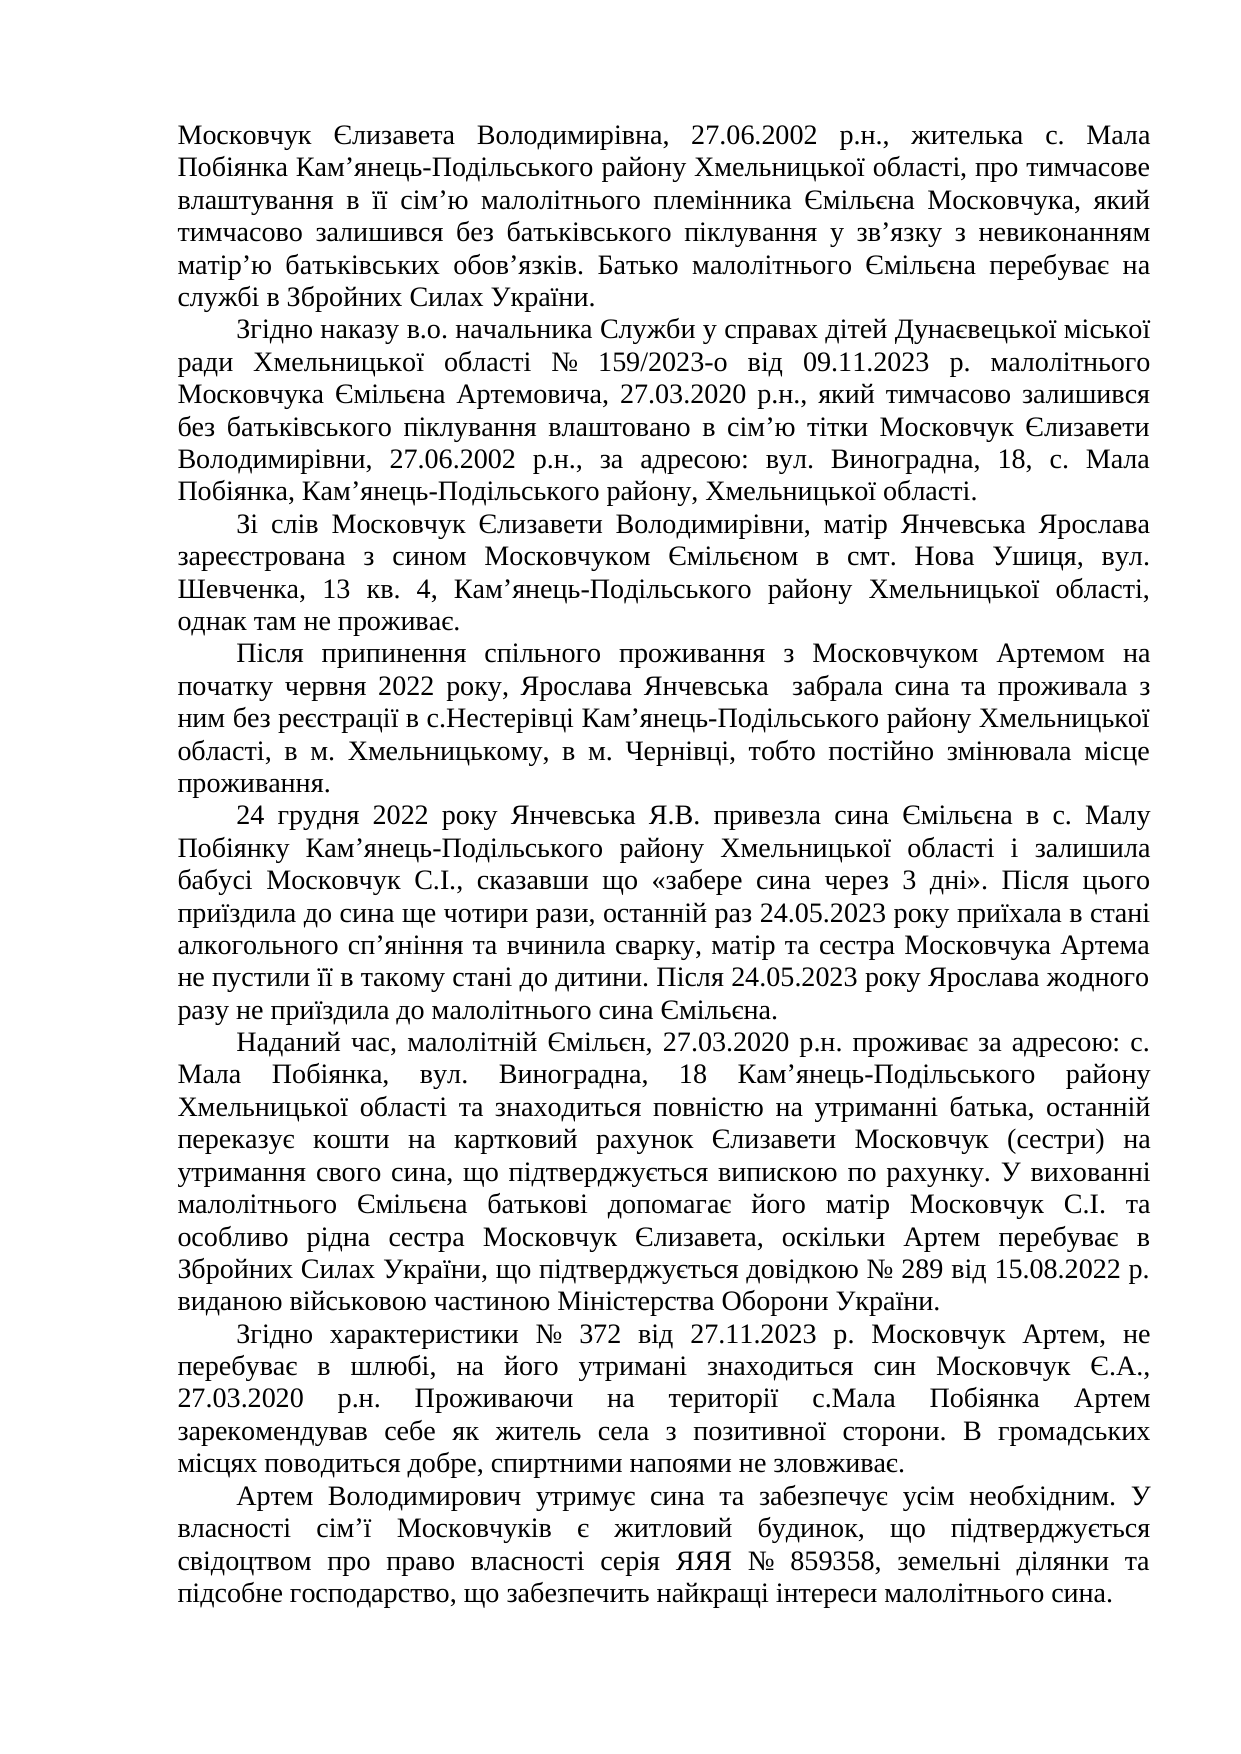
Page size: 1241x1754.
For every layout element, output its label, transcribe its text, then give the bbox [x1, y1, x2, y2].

text Наданий час, малолітній Ємільєн, 27.03.2020 р.н. проживає за адресою: с. Мала Побіянка, вул. Виноградна, 18 Кам’янець-Подільського району Хмельницької області та знаходиться повністю на утриманні батька, останній переказує кошти на картковий рахунок Єлизавети Московчук (сестри) на утримання свого сина, що підтверджується випискою по рахунку. У вихованні малолітнього Ємільєна батькові допомагає його матір Московчук С.І. та особливо рідна сестра Московчук Єлизавета, оскільки Артем перебуває в Збройних Силах України, що підтверджується довідкою № 289 від 15.08.2022 р. виданою військовою частиною Міністерства Оборони України. [177, 1025, 1152, 1317]
text Після припинення спільного проживання з Московчуком Артемом на початку червня 2022 року, Ярослава Янчевська забрала сина та проживала з ним без реєстрації в с.Нестерівці Кам’янець-Подільського району Хмельницької області, в м. Хмельницькому, в м. Чернівці, тобто постійно змінювала місце проживання. [177, 636, 1152, 798]
text Зі слів Московчук Єлизавети Володимирівни, матір Янчевська Ярослава зареєстрована з сином Московчуком Ємільєном в смт. Нова Ушиця, вул. Шевченка, 13 кв. 4, Кам’янець-Подільського району Хмельницької області, однак там не проживає. [177, 507, 1152, 636]
text Згідно характеристики № 372 від 27.11.2023 р. Московчук Артем, не перебуває в шлюбі, на його утримані знаходиться син Московчук Є.А., 27.03.2020 р.н. Проживаючи на території с.Мала Побіянка Артем зарекомендував себе як житель села з позитивної сторони. В громадських місцях поводиться добре, спиртними напоями не зловживає. [177, 1317, 1152, 1479]
text 24 грудня 2022 року Янчевська Я.В. привезла сина Ємільєна в с. Малу Побіянку Кам’янець-Подільського району Хмельницької області і залишила бабусі Московчук С.І., сказавши що «забере сина через 3 дні». Після цього приїздила до сина ще чотири рази, останній раз 24.05.2023 року приїхала в стані алкогольного сп’яніння та вчинила сварку, матір та сестра Московчука Артема не пустили її в такому стані до дитини. Після 24.05.2023 року Ярослава жодного разу не приїздила до малолітнього сина Ємільєна. [177, 798, 1152, 1025]
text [177, 118, 1152, 312]
text Артем Володимирович утримує сина та забезпечує усім необхідним. У власності сім’ї Московчуків є житловий будинок, що підтверджується свідоцтвом про право власності серія ЯЯЯ № 859358, земельні ділянки та підсобне господарство, що забезпечить найкращі інтереси малолітнього сина. [177, 1479, 1152, 1608]
text Згідно наказу в.о. начальника Служби у справах дітей Дунаєвецької міської ради Хмельницької області № 159/2023-о від 09.11.2023 р. малолітнього Московчука Ємільєна Артемовича, 27.03.2020 р.н., який тимчасово залишився без батьківського піклування влаштовано в сім’ю тітки Московчук Єлизавети Володимирівни, 27.06.2002 р.н., за адресою: вул. Виноградна, 18, с. Мала Побіянка, Кам’янець-Подільського району, Хмельницької області. [177, 312, 1152, 507]
